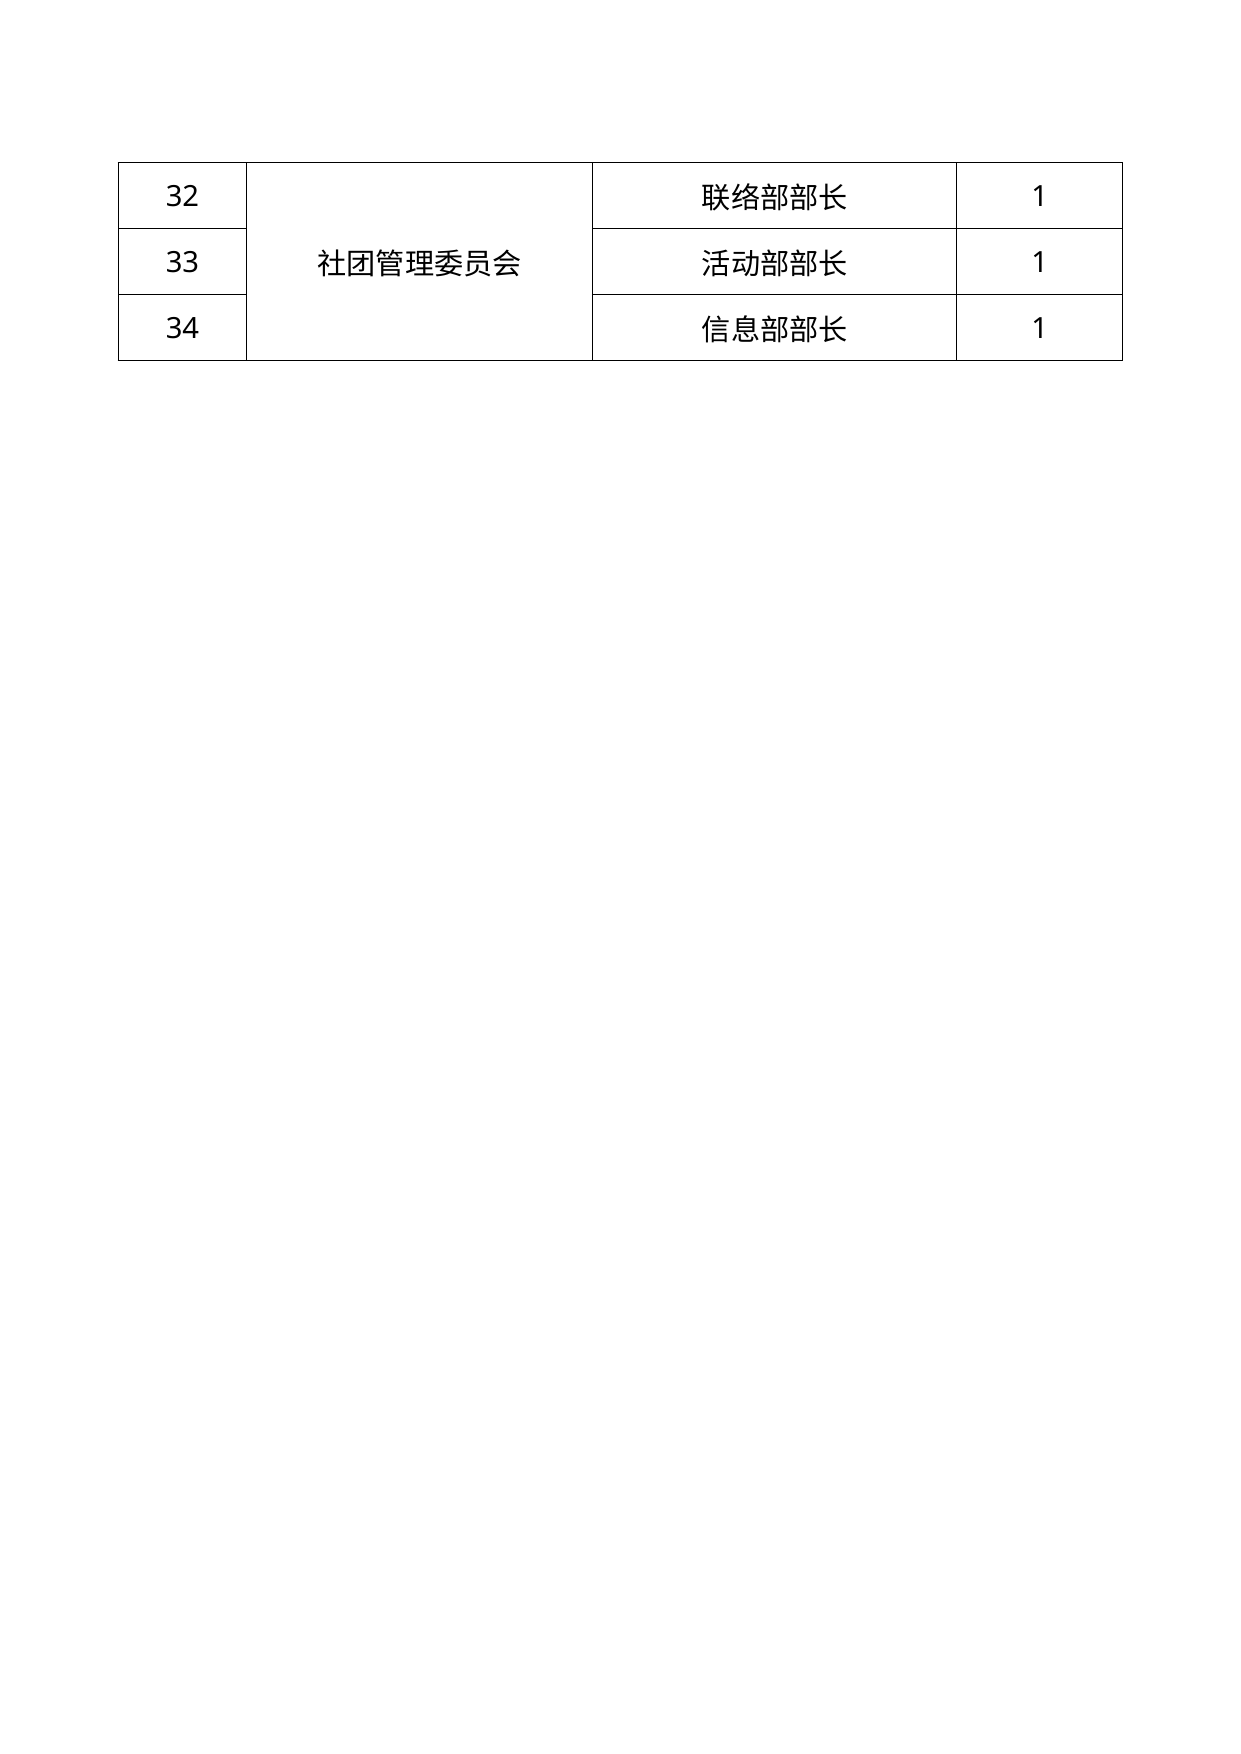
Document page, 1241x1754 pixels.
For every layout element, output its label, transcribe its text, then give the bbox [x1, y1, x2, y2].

table_cell 1 [957, 163, 1122, 228]
table_cell 33 [119, 229, 246, 294]
table_cell 社团管理委员会 [247, 163, 592, 360]
table_cell 34 [119, 295, 246, 360]
table_cell 1 [957, 295, 1122, 360]
table_cell 联络部部长 [593, 163, 956, 228]
table_cell 活动部部长 [593, 229, 956, 294]
table_cell 1 [957, 229, 1122, 294]
table_cell 信息部部长 [593, 295, 956, 360]
table_cell 32 [119, 163, 246, 228]
